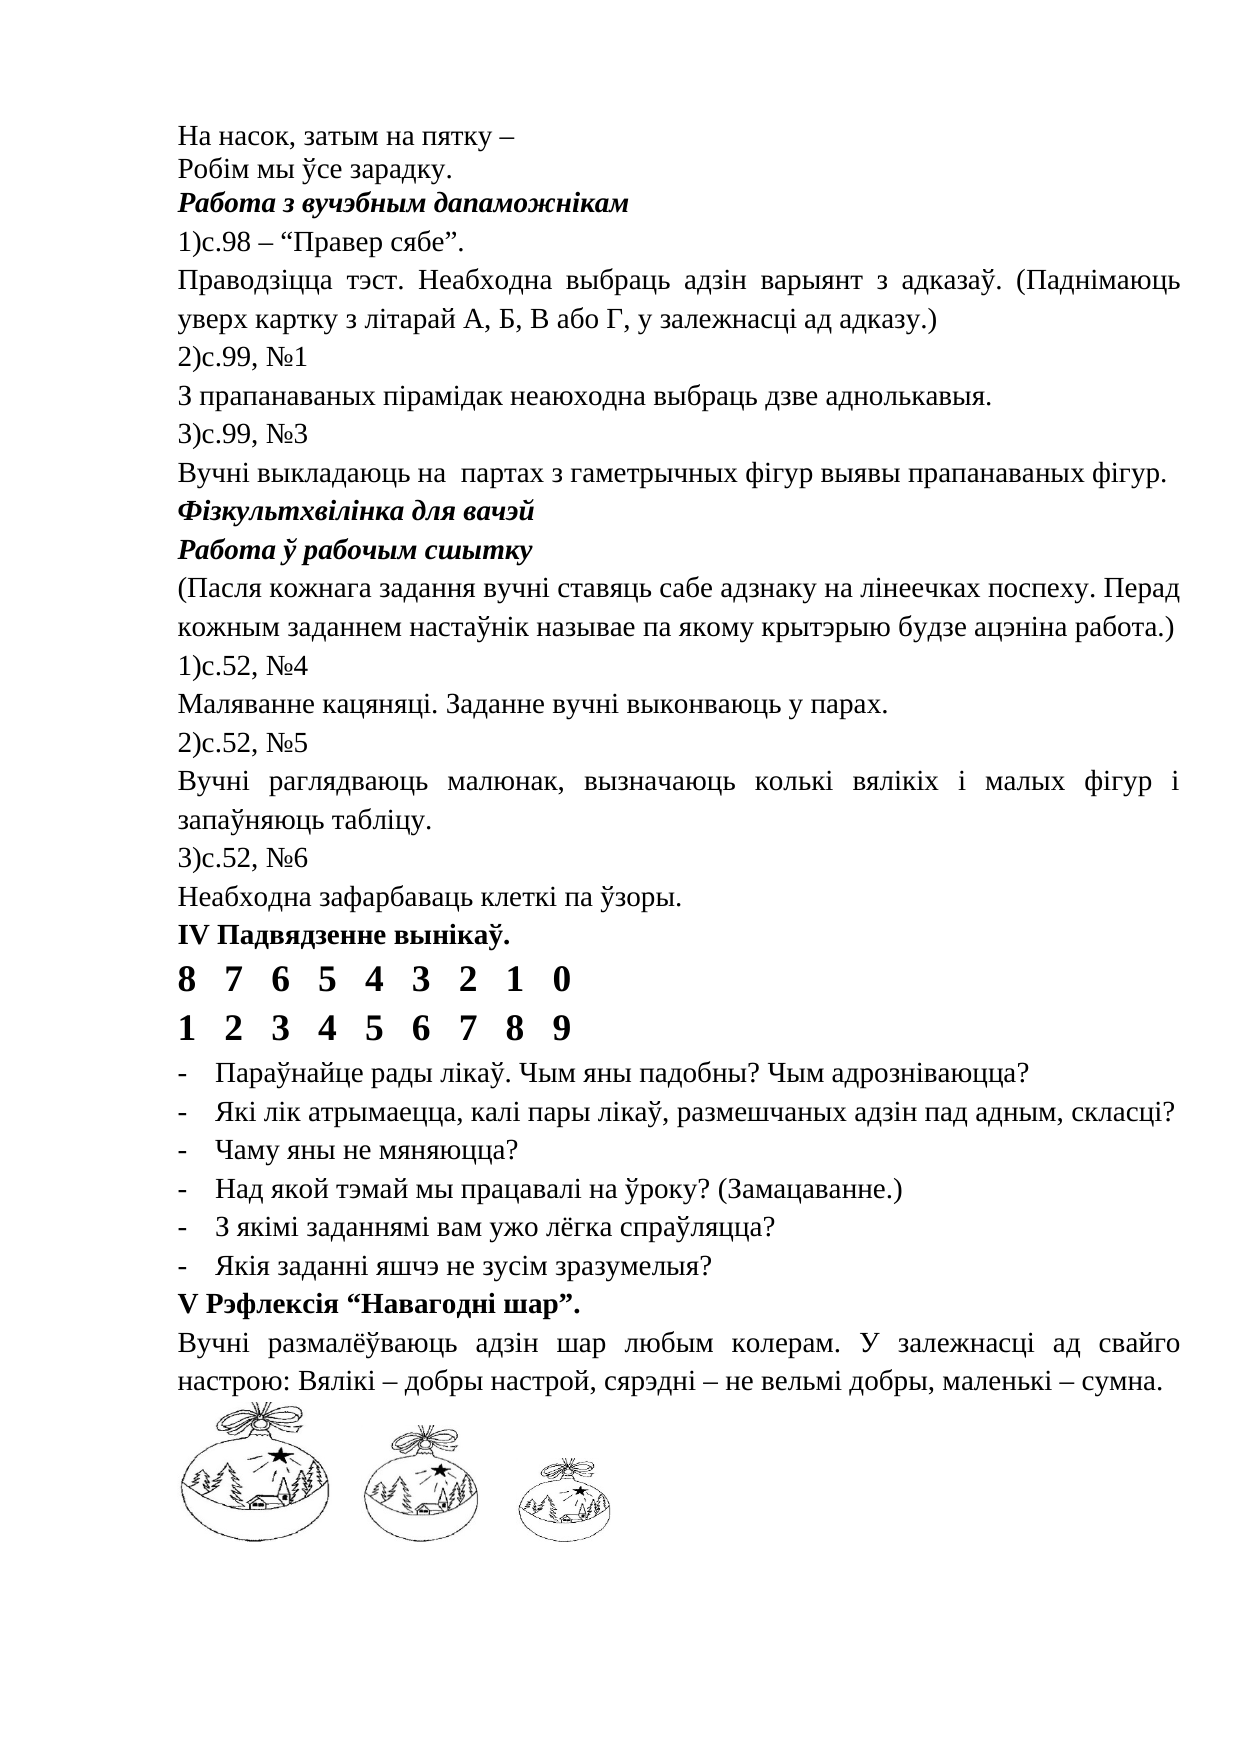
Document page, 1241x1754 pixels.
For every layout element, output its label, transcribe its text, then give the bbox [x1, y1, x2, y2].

text Вучні выкладаюць на партах з гаметрычных фігур выявы прапанаваных фігур. [177, 455, 1181, 488]
text Неабходна зафарбаваць клеткі па ўзоры. [177, 879, 1181, 912]
text V Рэфлексія “Навагодні шар”. [177, 1286, 1181, 1320]
text Праводзіцца тэст. Неабходна выбраць адзін варыянт з адказаў. (Паднімаюць уверх картку з літарай А, Б, В або Г, у залежнасці ад адказу.) [177, 262, 1181, 334]
text Робім мы ўсе зарадку. [177, 152, 1181, 185]
list З якімі заданнямі вам ужо лёгка спраўляцца? [177, 1209, 1181, 1243]
text 3)с.99, №3 [177, 416, 1181, 450]
text На насок, затым на пятку – [177, 118, 1181, 152]
picture [361, 1425, 480, 1542]
text Фізкультхвілінка для вачэй [177, 493, 1181, 527]
text 1)с.98 – “Правер сябе”. [177, 224, 1181, 257]
list Які лік атрымаецца, калі пары лікаў, размешчаных адзін пад адным, скласці? [177, 1094, 1181, 1127]
text ІV Падвядзенне вынікаў. [177, 917, 1181, 951]
picture [177, 1402, 332, 1542]
text 1)с.52, №4 [177, 648, 1181, 681]
text 3)с.52, №6 [177, 840, 1181, 874]
text З прапанаваных пірамідак неаюходна выбраць дзве аднолькавыя. [177, 378, 1181, 411]
picture [516, 1458, 612, 1542]
list Над якой тэмай мы працавалі на ўроку? (Замацаванне.) [177, 1171, 1181, 1204]
text Вучні размалёўваюць адзін шар любым колерам. У залежнасці ад свайго настрою: Вялікі – добры настрой, сярэдні – не вельмі добры, маленькі – сумна. [177, 1325, 1181, 1397]
text Маляванне кацяняці. Заданне вучні выконваюць у парах. [177, 686, 1181, 720]
text Вучні раглядваюць малюнак, вызначаюць колькі вялікіх і малых фігур і запаўняюць табліцу. [177, 763, 1181, 835]
text 2)с.52, №5 [177, 725, 1181, 758]
list Якія заданні яшчэ не зусім зразумелыя? [177, 1248, 1181, 1281]
list Чаму яны не мяняюцца? [177, 1132, 1181, 1166]
text 8 7 6 5 4 3 2 1 0 [177, 956, 1181, 999]
text Работа з вучэбным дапаможнікам [177, 185, 1181, 219]
text (Пасля кожнага задання вучні ставяць сабе адзнаку на лінеечках поспеху. Перад кожным заданнем настаўнік называе па якому крытэрыю будзе ацэніна работа.) [177, 571, 1181, 643]
text 2)с.99, №1 [177, 339, 1181, 373]
list Параўнайце рады лікаў. Чым яны падобны? Чым адрозніваюцца? [177, 1055, 1181, 1089]
text Работа ў рабочым сшытку [177, 532, 1181, 566]
text 1 2 3 4 5 6 7 8 9 [177, 1006, 1181, 1049]
